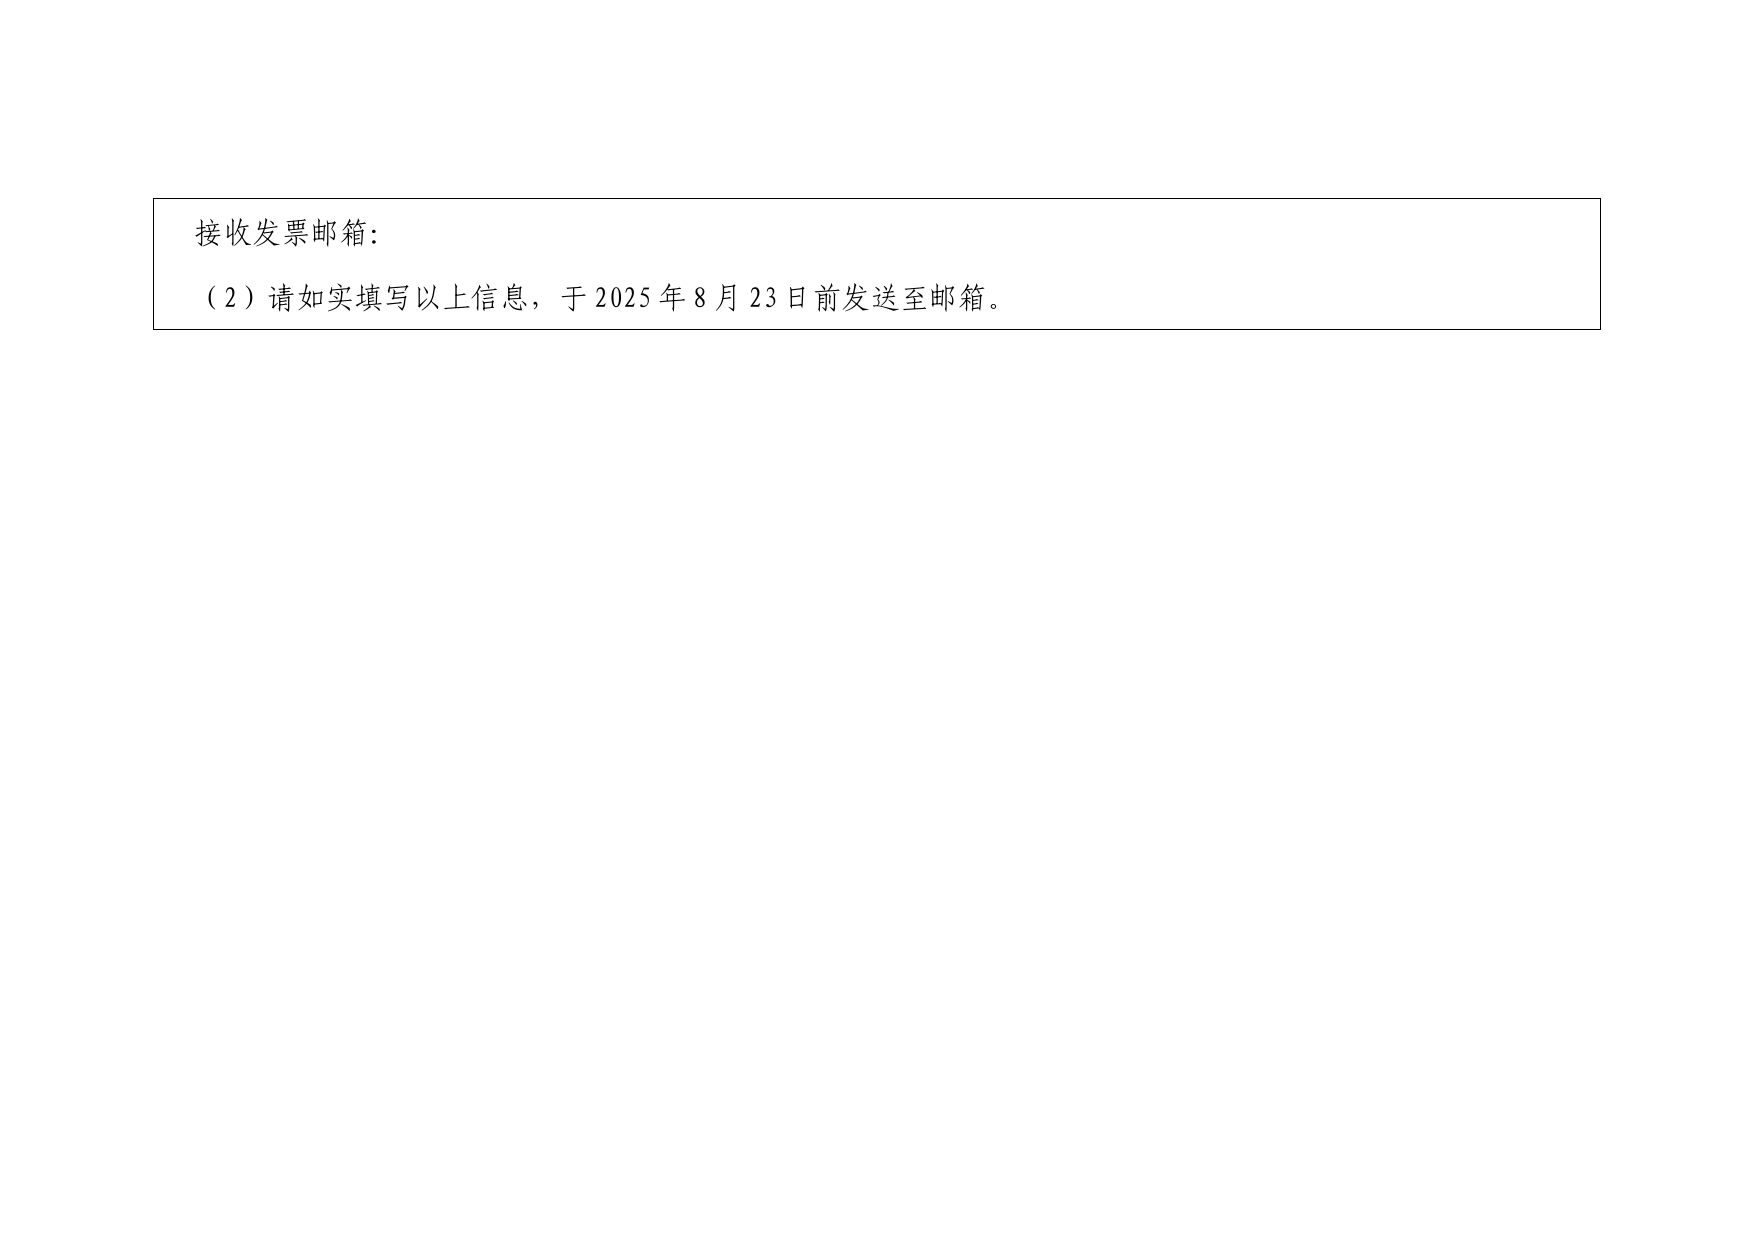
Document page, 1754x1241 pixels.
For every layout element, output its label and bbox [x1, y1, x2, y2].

table_cell [154, 199, 1600, 329]
